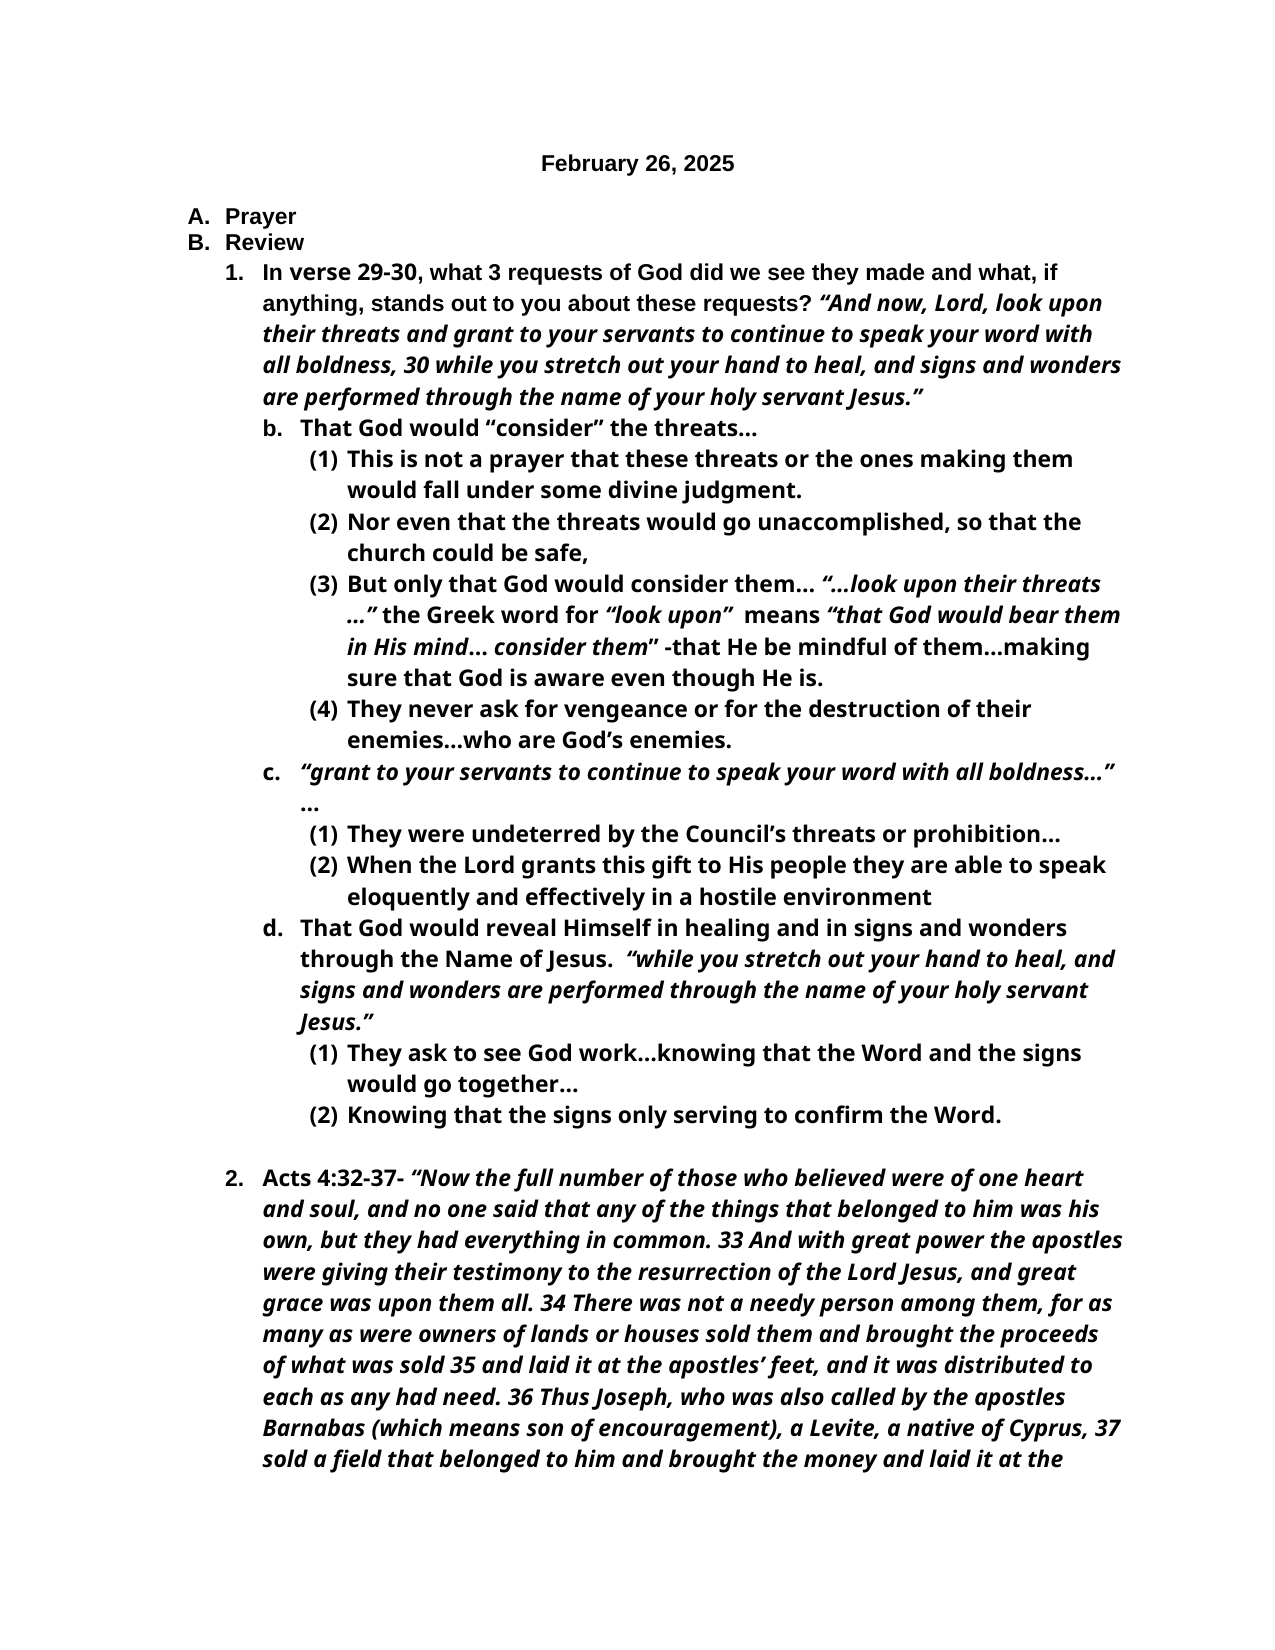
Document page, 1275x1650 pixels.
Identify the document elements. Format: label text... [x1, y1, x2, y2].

list In verse 29-30, what 3 requests of God did we see they made and what, if anything, stands out to you about these requests? “And now, Lord, look upon their threats and grant to your servants to continue to speak your word with all boldness, 30 while you stretch out your hand to heal, and signs and wonders are performed through the name of your holy servant Jesus.” [225, 255, 1125, 412]
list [225, 1162, 1125, 1474]
list Nor even that the threats would go unaccomplished, so that the church could be safe, [309, 505, 1125, 568]
list They never ask for vengeance or for the destruction of their enemies…who are God’s enemies. [309, 693, 1125, 755]
list Review [187, 229, 1125, 255]
list Prayer [187, 203, 1125, 229]
list Knowing that the signs only serving to confirm the Word. [309, 1099, 1125, 1130]
list When the Lord grants this gift to His people they are able to speak eloquently and effectively in a hostile environment [309, 849, 1125, 912]
list They were undeterred by the Council’s threats or prohibition… [309, 818, 1125, 849]
list “grant to your servants to continue to speak your word with all boldness…” … [262, 755, 1125, 818]
text February 26, 2025 [150, 150, 1125, 176]
list This is not a prayer that these threats or the ones making them would fall under some divine judgment. [309, 443, 1125, 505]
list That God would “consider” the threats… [262, 412, 1125, 443]
list But only that God would consider them… “…look upon their threats …” the Greek word for “look upon” means “that God would bear them in His mind… consider them” -that He be mindful of them…making sure that God is aware even though He is. [309, 568, 1125, 693]
list They ask to see God work…knowing that the Word and the signs would go together… [309, 1037, 1125, 1099]
list That God would reveal Himself in healing and in signs and wonders through the Name of Jesus. “while you stretch out your hand to heal, and signs and wonders are performed through the name of your holy servant Jesus.” [262, 912, 1125, 1037]
